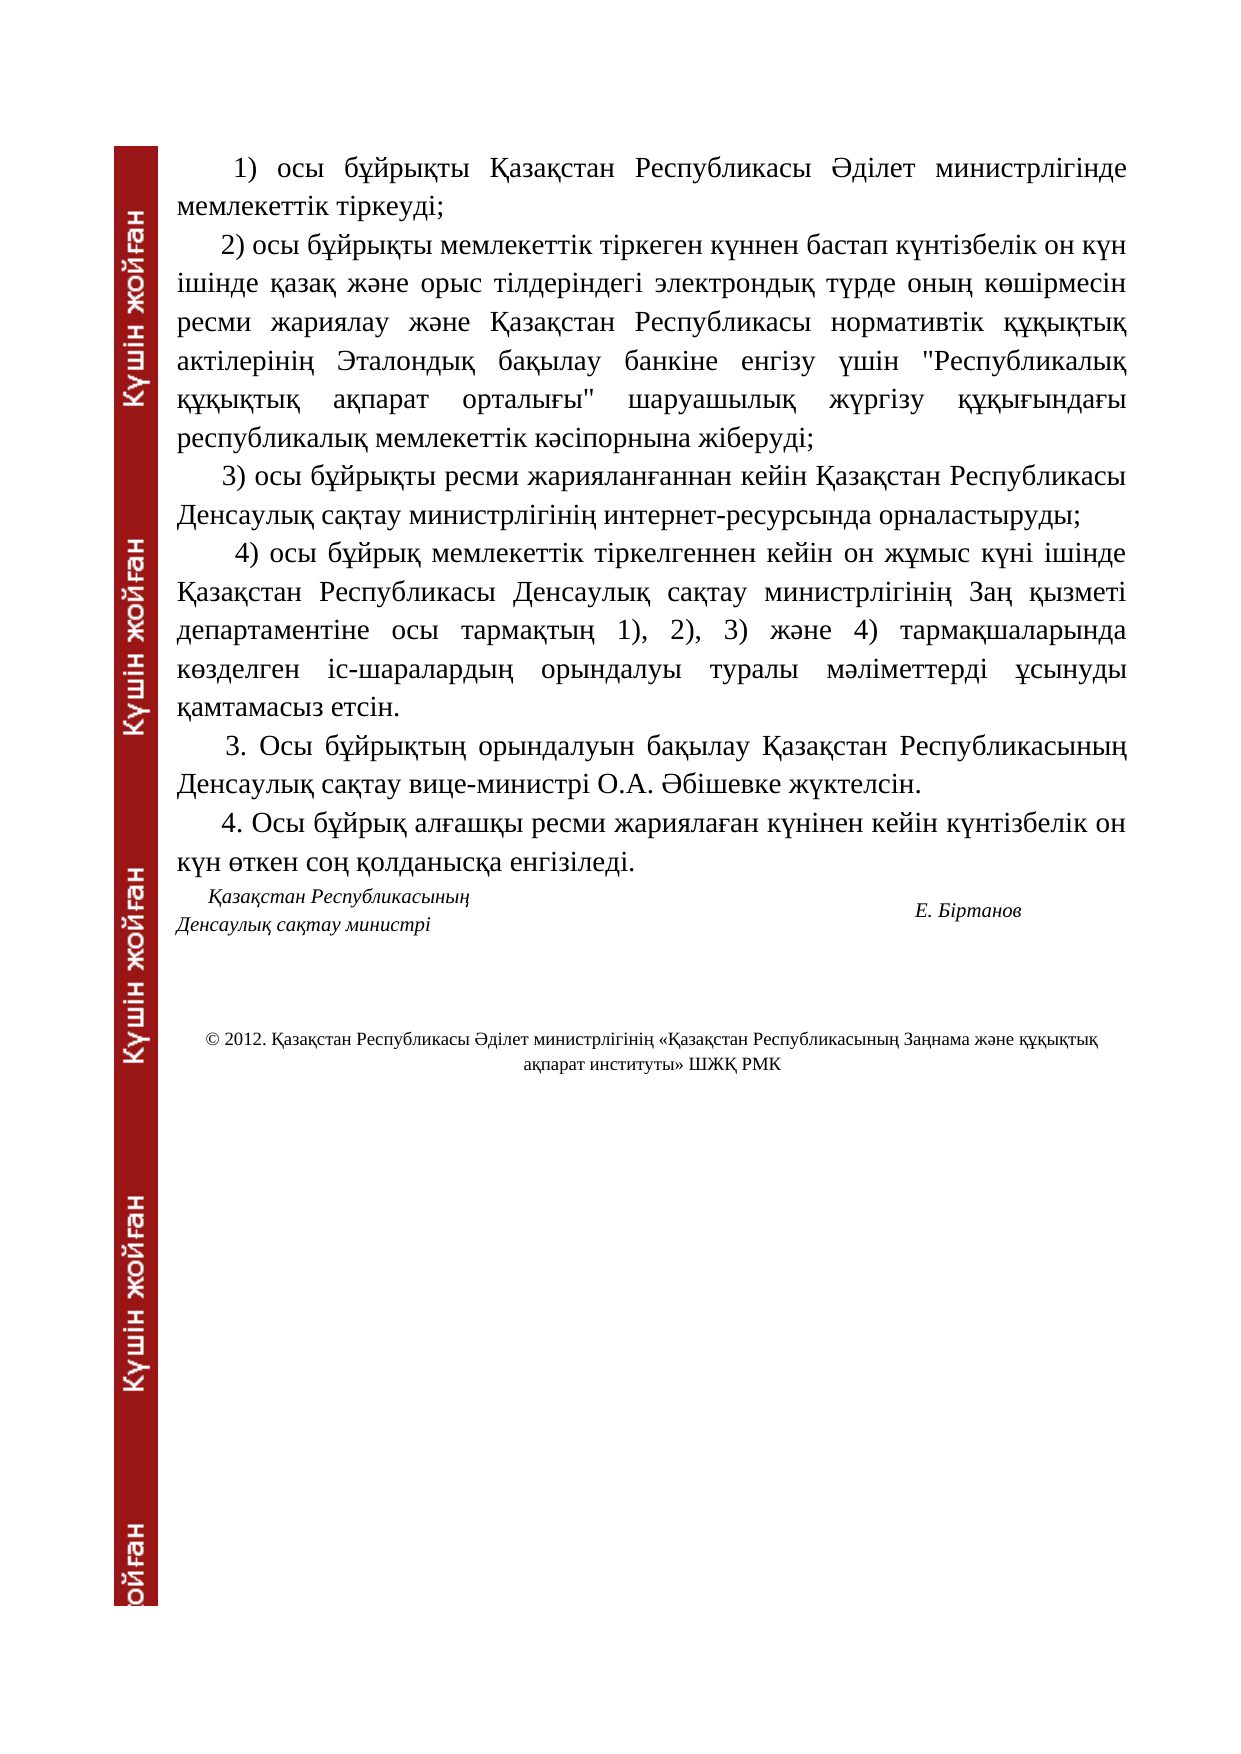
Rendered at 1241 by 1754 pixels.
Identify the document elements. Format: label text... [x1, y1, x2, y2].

text 4. Осы бұйрық алғашқы ресми жариялаған күнінен кейін күнтізбелік он күн өткен соң қолданысқа енгізіледі. [112, 805, 1128, 877]
picture [114, 222, 158, 227]
picture [114, 941, 158, 1028]
text 3) осы бұйрықты ресми жарияланғаннан кейін Қазақстан Республикасы Денсаулық сақтау министрлігінің интернет-ресурсында орналастыруды; [112, 458, 1128, 530]
table_header Е. Біртанов [913, 882, 1240, 941]
text © 2012. Қазақстан Республикасы Әділет министрлігінің «Қазақстан Республикасының Заңнама және құқықтық ақпарат институты» ШЖҚ РМК [112, 1028, 1128, 1074]
text 1) осы бұйрықты Қазақстан Республикасы Әділет министрлігінде мемлекеттік тіркеуді; [112, 150, 1128, 222]
picture [114, 530, 158, 535]
text 3. Осы бұйрықтың орындалуын бақылау Қазақстан Республикасының Денсаулық сақтау вице-министрі О.А. Әбішевке жүктелсін. [112, 728, 1128, 800]
picture [114, 453, 158, 458]
picture [114, 877, 158, 882]
table_header Қазақстан Республикасының Денсаулық сақтау министрі [101, 882, 913, 941]
picture [114, 723, 158, 728]
picture [114, 1074, 158, 1606]
text 2) осы бұйрықты мемлекеттік тіркеген күннен бастап күнтізбелік он күн ішінде қазақ және орыс тілдеріндегі электрондық түрде оның көшірмесін ресми жариялау және Қазақстан Республикасы нормативтік құқықтық актілерінің Эталондық бақылау банкіне енгізу үшін "Республикалық құқықтық ақпарат орталығы" шаруашылық жүргізу құқығындағы республикалық мемлекеттік кәсіпорнына жіберуді; [112, 227, 1128, 453]
picture [114, 800, 158, 805]
picture [114, 146, 158, 150]
text 4) осы бұйрық мемлекеттік тіркелгеннен кейін он жұмыс күні ішінде Қазақстан Республикасы Денсаулық сақтау министрлігінің Заң қызметі департаментіне осы тармақтың 1), 2), 3) және 4) тармақшаларында көзделген іс-шаралардың орындалуы туралы мәліметтерді ұсынуды қамтамасыз етсін. [112, 535, 1128, 723]
